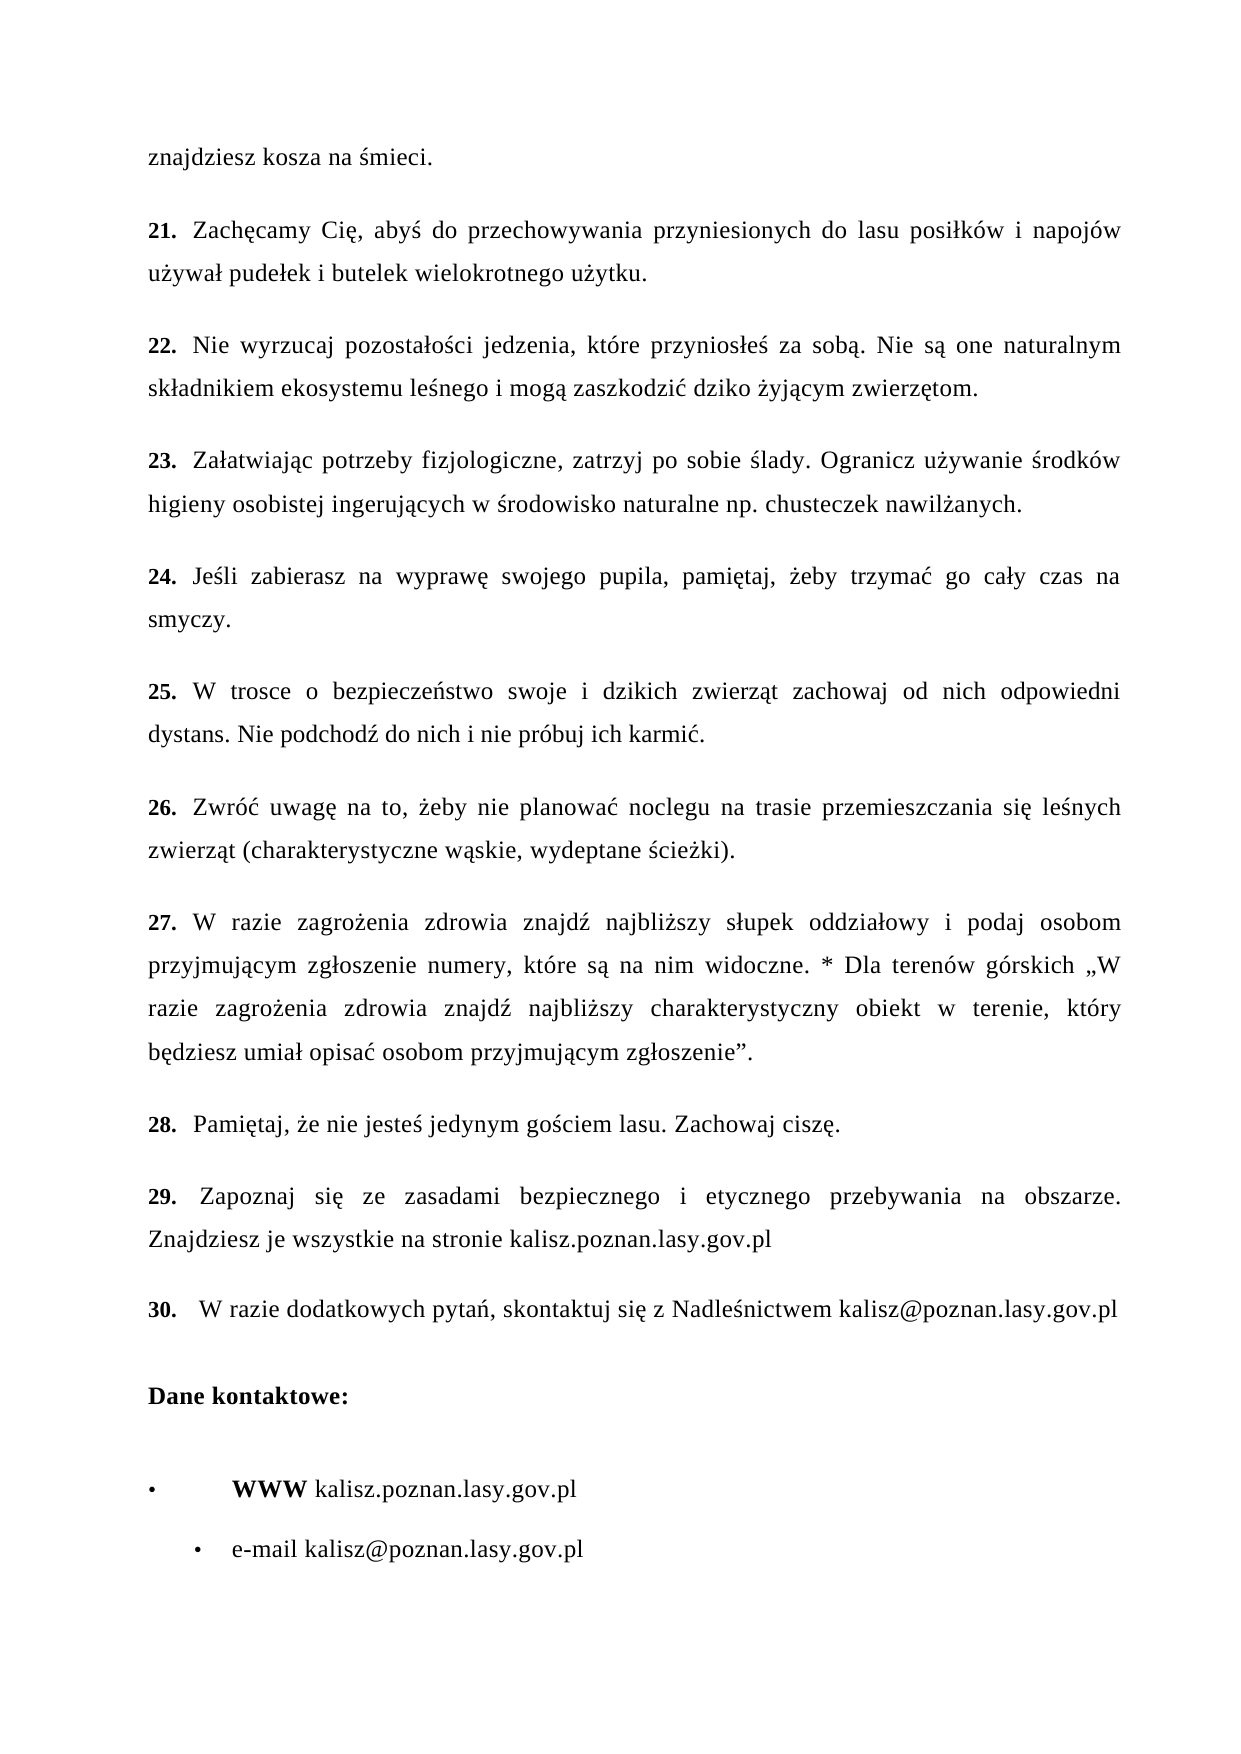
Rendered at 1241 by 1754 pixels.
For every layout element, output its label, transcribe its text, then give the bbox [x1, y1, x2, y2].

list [148, 142, 1123, 171]
list W razie zagrożenia zdrowia znajdź najbliższy słupek oddziałowy i podaj osobom przyjmującym zgłoszenie numery, które są na nim widoczne. * Dla terenów górskich „W razie zagrożenia zdrowia znajdź najbliższy charakterystyczny obiekt w terenie, który będziesz umiał opisać osobom przyjmującym zgłoszenie”. [148, 907, 1123, 1065]
list Jeśli zabierasz na wyprawę swojego pupila, pamiętaj, żeby trzymać go cały czas na smyczy. [148, 561, 1123, 633]
list e-mail kalisz@poznan.lasy.gov.pl [148, 1534, 1123, 1563]
list WWW kalisz.poznan.lasy.gov.pl [148, 1474, 1123, 1503]
text Dane kontaktowe: [148, 1381, 1123, 1410]
list Załatwiając potrzeby fizjologiczne, zatrzyj po sobie ślady. Ogranicz używanie środków higieny osobistej ingerujących w środowisko naturalne np. chusteczek nawilżanych. [148, 446, 1123, 517]
list Zapoznaj się ze zasadami bezpiecznego i etycznego przebywania na obszarze. Znajdziesz je wszystkie na stronie kalisz.poznan.lasy.gov.pl [148, 1181, 1123, 1253]
list W trosce o bezpieczeństwo swoje i dzikich zwierząt zachowaj od nich odpowiedni dystans. Nie podchodź do nich i nie próbuj ich karmić. [148, 676, 1123, 748]
list Pamiętaj, że nie jesteś jedynym gościem lasu. Zachowaj ciszę. [148, 1109, 1123, 1138]
list Nie wyrzucaj pozostałości jedzenia, które przyniosłeś za sobą. Nie są one naturalnym składnikiem ekosystemu leśnego i mogą zaszkodzić dziko żyjącym zwierzętom. [148, 330, 1123, 402]
list Zwróć uwagę na to, żeby nie planować noclegu na trasie przemieszczania się leśnych zwierząt (charakterystyczne wąskie, wydeptane ścieżki). [148, 792, 1123, 864]
list W razie dodatkowych pytań, skontaktuj się z Nadleśnictwem kalisz@poznan.lasy.gov.pl [148, 1294, 1123, 1323]
list Zachęcamy Cię, abyś do przechowywania przyniesionych do lasu posiłków i napojów używał pudełek i butelek wielokrotnego użytku. [148, 215, 1123, 287]
